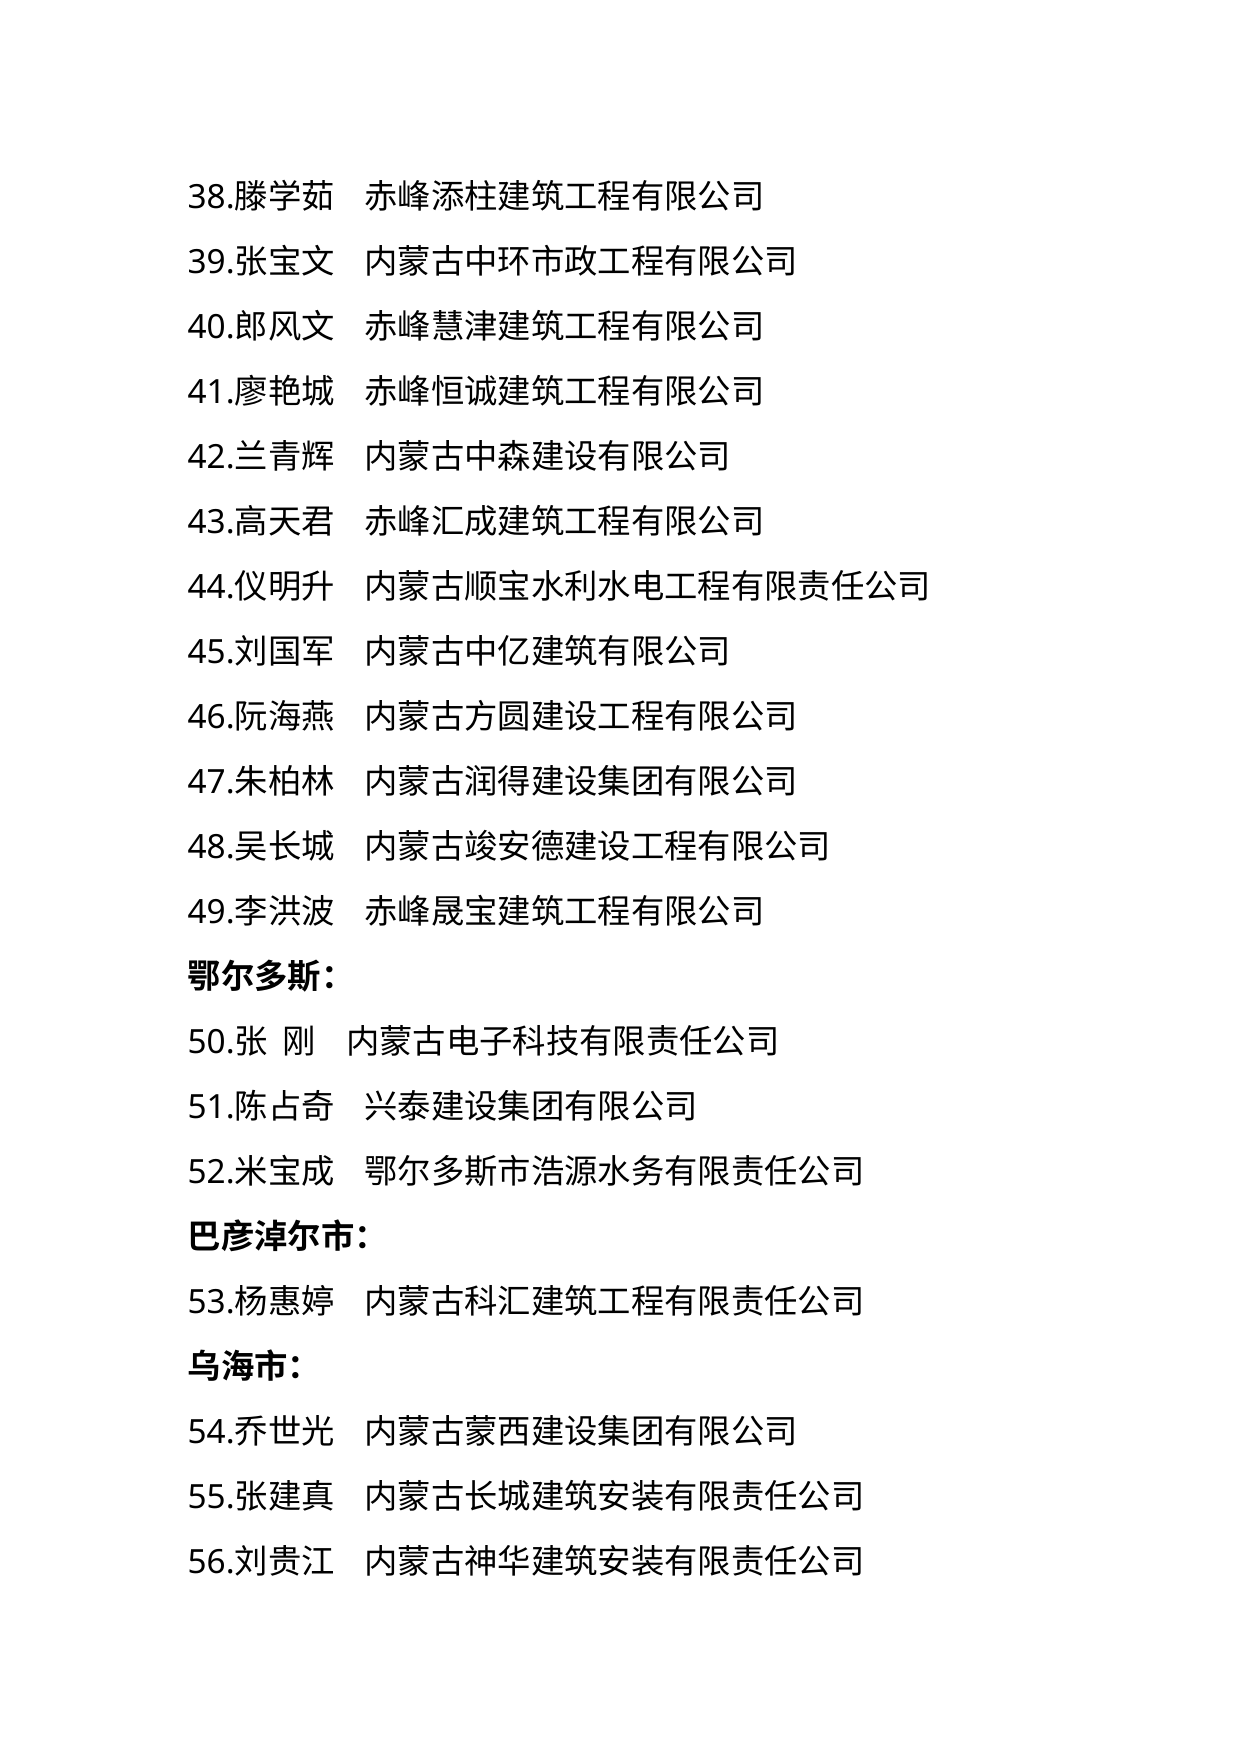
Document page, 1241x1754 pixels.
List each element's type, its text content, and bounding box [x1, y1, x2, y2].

list 55.张建真 内蒙古长城建筑安装有限责任公司 [187, 1462, 1053, 1527]
list 39.张宝文 内蒙古中环市政工程有限公司 [187, 227, 1053, 292]
list 巴彦淖尔市： [187, 1202, 1053, 1267]
list 47.朱柏林 内蒙古润得建设集团有限公司 [187, 747, 1053, 812]
list 53.杨惠婷 内蒙古科汇建筑工程有限责任公司 [187, 1267, 1053, 1332]
list 56.刘贵江 内蒙古神华建筑安装有限责任公司 [187, 1527, 1053, 1592]
list 40.郎风文 赤峰慧津建筑工程有限公司 [187, 292, 1053, 357]
list 49.李洪波 赤峰晟宝建筑工程有限公司 [187, 877, 1053, 942]
list 乌海市： [187, 1332, 1053, 1397]
list 46.阮海燕 内蒙古方圆建设工程有限公司 [187, 682, 1053, 747]
list 44.仪明升 内蒙古顺宝水利水电工程有限责任公司 [187, 552, 1053, 617]
list 38.滕学茹 赤峰添柱建筑工程有限公司 [187, 162, 1053, 227]
list 42.兰青辉 内蒙古中森建设有限公司 [187, 422, 1053, 487]
list 50.张 刚 内蒙古电子科技有限责任公司 [187, 1007, 1053, 1072]
list 43.高天君 赤峰汇成建筑工程有限公司 [187, 487, 1053, 552]
list 45.刘国军 内蒙古中亿建筑有限公司 [187, 617, 1053, 682]
list 41.廖艳城 赤峰恒诚建筑工程有限公司 [187, 357, 1053, 422]
list 54.乔世光 内蒙古蒙西建设集团有限公司 [187, 1397, 1053, 1462]
list 52.米宝成 鄂尔多斯市浩源水务有限责任公司 [187, 1137, 1053, 1202]
list 51.陈占奇 兴泰建设集团有限公司 [187, 1072, 1053, 1137]
list 48.吴长城 内蒙古竣安德建设工程有限公司 [187, 812, 1053, 877]
list 鄂尔多斯： [187, 942, 1053, 1007]
